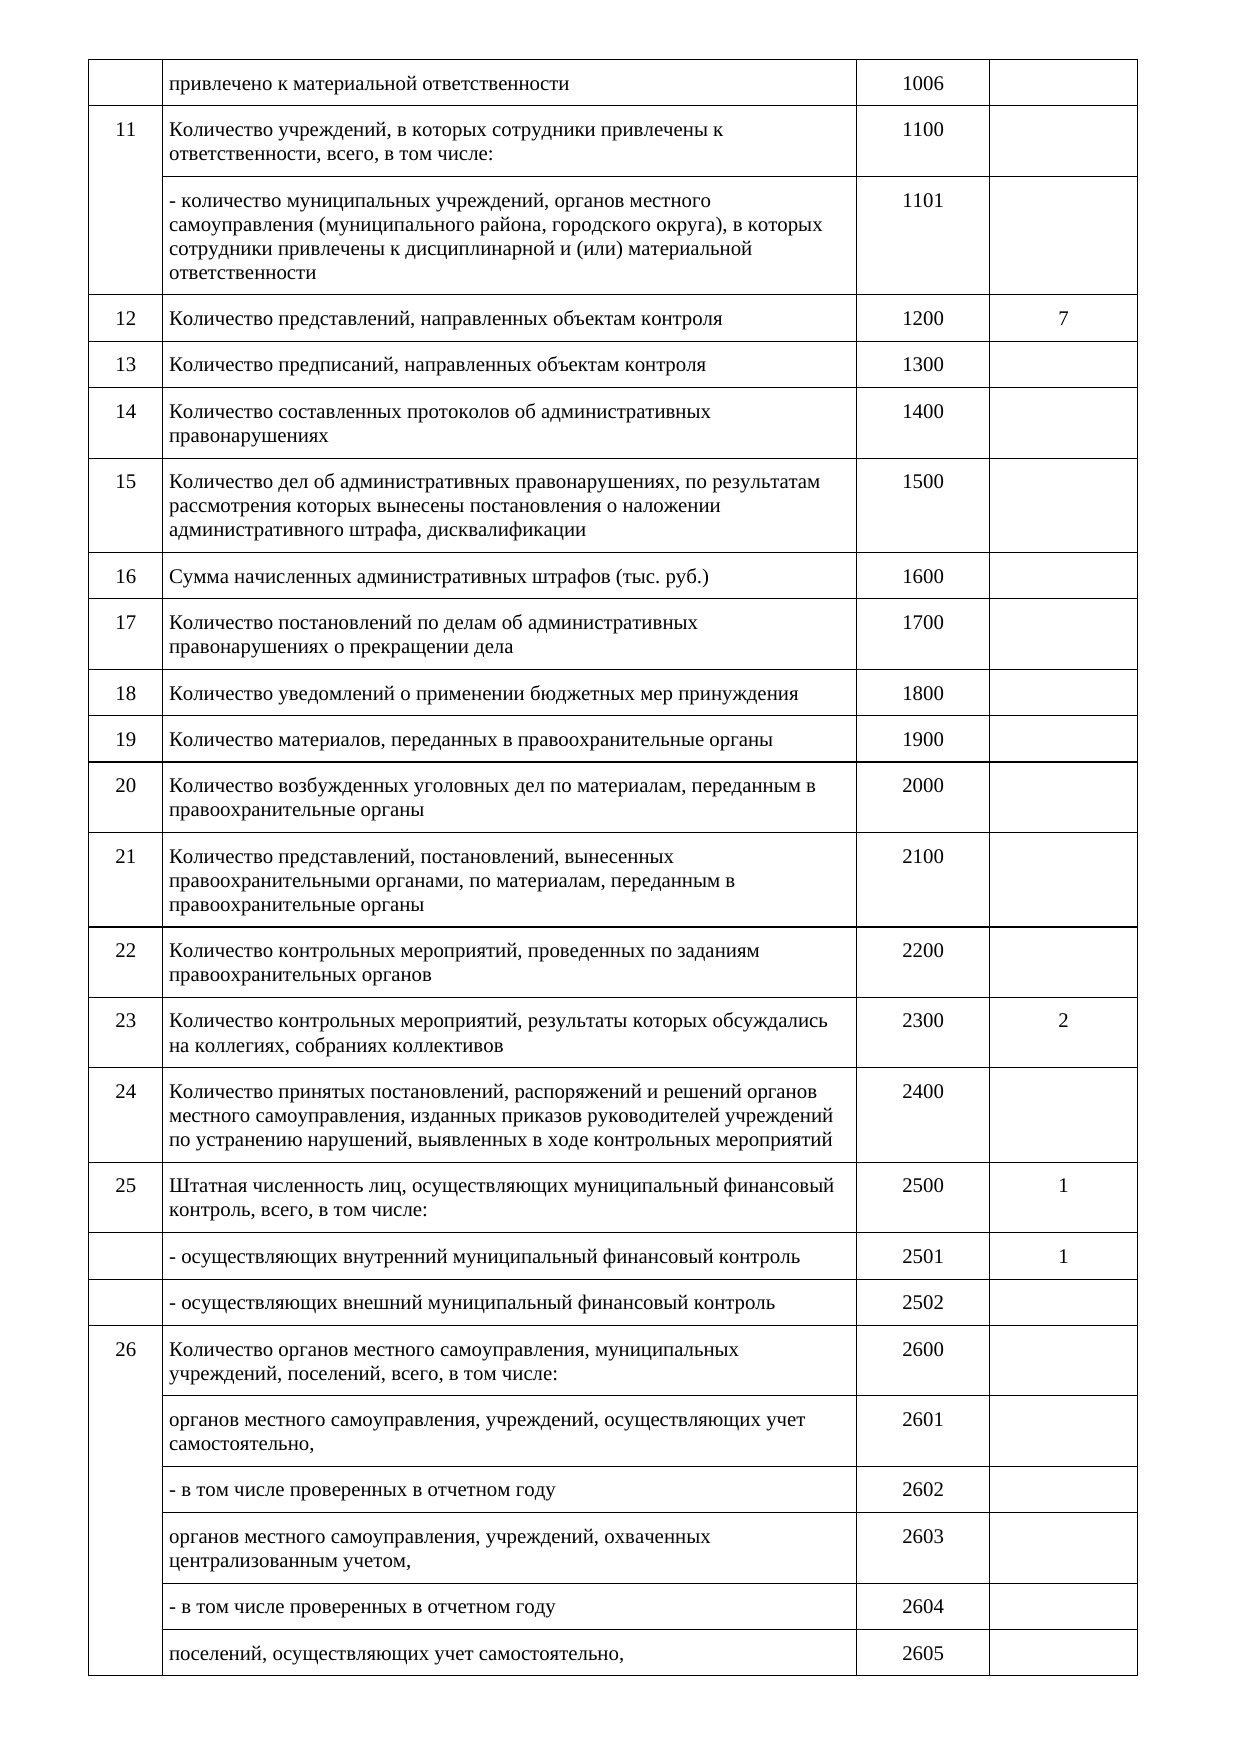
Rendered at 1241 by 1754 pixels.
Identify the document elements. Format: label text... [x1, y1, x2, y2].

table_cell 1101 [857, 177, 989, 294]
table_cell 2604 [857, 1584, 989, 1629]
table_cell 1 [990, 1163, 1137, 1232]
table_cell 23 [89, 998, 162, 1067]
table_cell [990, 459, 1137, 552]
table_cell [990, 1584, 1137, 1629]
table_cell 2400 [857, 1068, 989, 1162]
table_cell - осуществляющих внешний муниципальный финансовый контроль [163, 1280, 856, 1325]
table_cell 7 [990, 295, 1137, 341]
table_cell [990, 60, 1137, 105]
table_cell 1200 [857, 295, 989, 341]
table_cell 2501 [857, 1233, 989, 1278]
table_cell 25 [89, 1163, 162, 1232]
table_cell [990, 1630, 1137, 1675]
table_cell 1100 [857, 106, 989, 176]
table_cell 2000 [857, 763, 989, 832]
table_cell 1 [990, 1233, 1137, 1278]
table_cell 15 [89, 459, 162, 552]
table_cell 1300 [857, 342, 989, 387]
table_cell - количество муниципальных учреждений, органов местного самоуправления (муниципального района, городского округа), в которых сотрудники привлечены к дисциплинарной и (или) материальной ответственности [163, 177, 856, 294]
table_cell Количество возбужденных уголовных дел по материалам, переданным в правоохранительные органы [163, 763, 856, 832]
table_cell Количество представлений, направленных объектам контроля [163, 295, 856, 341]
table_cell Количество принятых постановлений, распоряжений и решений органов местного самоуправления, изданных приказов руководителей учреждений по устранению нарушений, выявленных в ходе контрольных мероприятий [163, 1068, 856, 1162]
table_cell 17 [89, 599, 162, 669]
table_cell 1800 [857, 670, 989, 715]
table_cell [990, 177, 1137, 294]
table_cell 1400 [857, 388, 989, 457]
table_cell [990, 553, 1137, 598]
table_cell 2601 [857, 1396, 989, 1466]
table_cell привлечено к материальной ответственности [163, 60, 856, 105]
table_cell 2200 [857, 928, 989, 997]
table_cell [990, 1467, 1137, 1512]
table_cell - в том числе проверенных в отчетном году [163, 1467, 856, 1512]
table_cell 14 [89, 388, 162, 457]
table_cell Количество предписаний, направленных объектам контроля [163, 342, 856, 387]
table_cell [990, 928, 1137, 997]
table_cell [990, 763, 1137, 832]
table_cell [990, 106, 1137, 176]
table_cell Количество уведомлений о применении бюджетных мер принуждения [163, 670, 856, 715]
table_cell 13 [89, 342, 162, 387]
table_cell Количество составленных протоколов об административных правонарушениях [163, 388, 856, 457]
table_cell поселений, осуществляющих учет самостоятельно, [163, 1630, 856, 1675]
table_cell [990, 1280, 1137, 1325]
table_cell 16 [89, 553, 162, 598]
table_cell Количество контрольных мероприятий, результаты которых обсуждались на коллегиях, собраниях коллективов [163, 998, 856, 1067]
table_cell [990, 833, 1137, 926]
table_cell [990, 716, 1137, 761]
table_cell [990, 670, 1137, 715]
table_cell [990, 388, 1137, 457]
table_cell [990, 599, 1137, 669]
table_cell 2602 [857, 1467, 989, 1512]
table_cell 1500 [857, 459, 989, 552]
table_cell 2 [990, 998, 1137, 1067]
table_cell Количество контрольных мероприятий, проведенных по заданиям правоохранительных органов [163, 928, 856, 997]
table_cell 19 [89, 716, 162, 761]
table_cell 2600 [857, 1326, 989, 1395]
table_cell [990, 1326, 1137, 1395]
table_cell [990, 1513, 1137, 1582]
table_cell Сумма начисленных административных штрафов (тыс. руб.) [163, 553, 856, 598]
table_cell [89, 1280, 162, 1325]
table_cell Количество материалов, переданных в правоохранительные органы [163, 716, 856, 761]
table_cell 20 [89, 763, 162, 832]
table_cell 22 [89, 928, 162, 997]
table_cell 2603 [857, 1513, 989, 1582]
table_cell [89, 1233, 162, 1278]
table_cell 2100 [857, 833, 989, 926]
table_cell 26 [89, 1326, 162, 1675]
table_cell 1006 [857, 60, 989, 105]
table_cell Количество учреждений, в которых сотрудники привлечены к ответственности, всего, в том числе: [163, 106, 856, 176]
table_cell Количество дел об административных правонарушениях, по результатам рассмотрения которых вынесены постановления о наложении административного штрафа, дисквалификации [163, 459, 856, 552]
table_cell Количество постановлений по делам об административных правонарушениях о прекращении дела [163, 599, 856, 669]
table_cell 2500 [857, 1163, 989, 1232]
table_cell [990, 342, 1137, 387]
table_cell органов местного самоуправления, учреждений, осуществляющих учет самостоятельно, [163, 1396, 856, 1466]
table_cell 11 [89, 106, 162, 294]
table_cell 24 [89, 1068, 162, 1162]
table_cell Количество органов местного самоуправления, муниципальных учреждений, поселений, всего, в том числе: [163, 1326, 856, 1395]
table_cell 18 [89, 670, 162, 715]
table_cell органов местного самоуправления, учреждений, охваченных централизованным учетом, [163, 1513, 856, 1582]
table_cell 2502 [857, 1280, 989, 1325]
table_cell [990, 1396, 1137, 1466]
table_cell 2605 [857, 1630, 989, 1675]
table_cell 1700 [857, 599, 989, 669]
table_cell - в том числе проверенных в отчетном году [163, 1584, 856, 1629]
table_cell 1900 [857, 716, 989, 761]
table_cell 21 [89, 833, 162, 926]
table_cell 12 [89, 295, 162, 341]
table_cell Штатная численность лиц, осуществляющих муниципальный финансовый контроль, всего, в том числе: [163, 1163, 856, 1232]
table_cell 1600 [857, 553, 989, 598]
table_cell - осуществляющих внутренний муниципальный финансовый контроль [163, 1233, 856, 1278]
table_cell 2300 [857, 998, 989, 1067]
table_cell [990, 1068, 1137, 1162]
table_cell Количество представлений, постановлений, вынесенных правоохранительными органами, по материалам, переданным в правоохранительные органы [163, 833, 856, 926]
